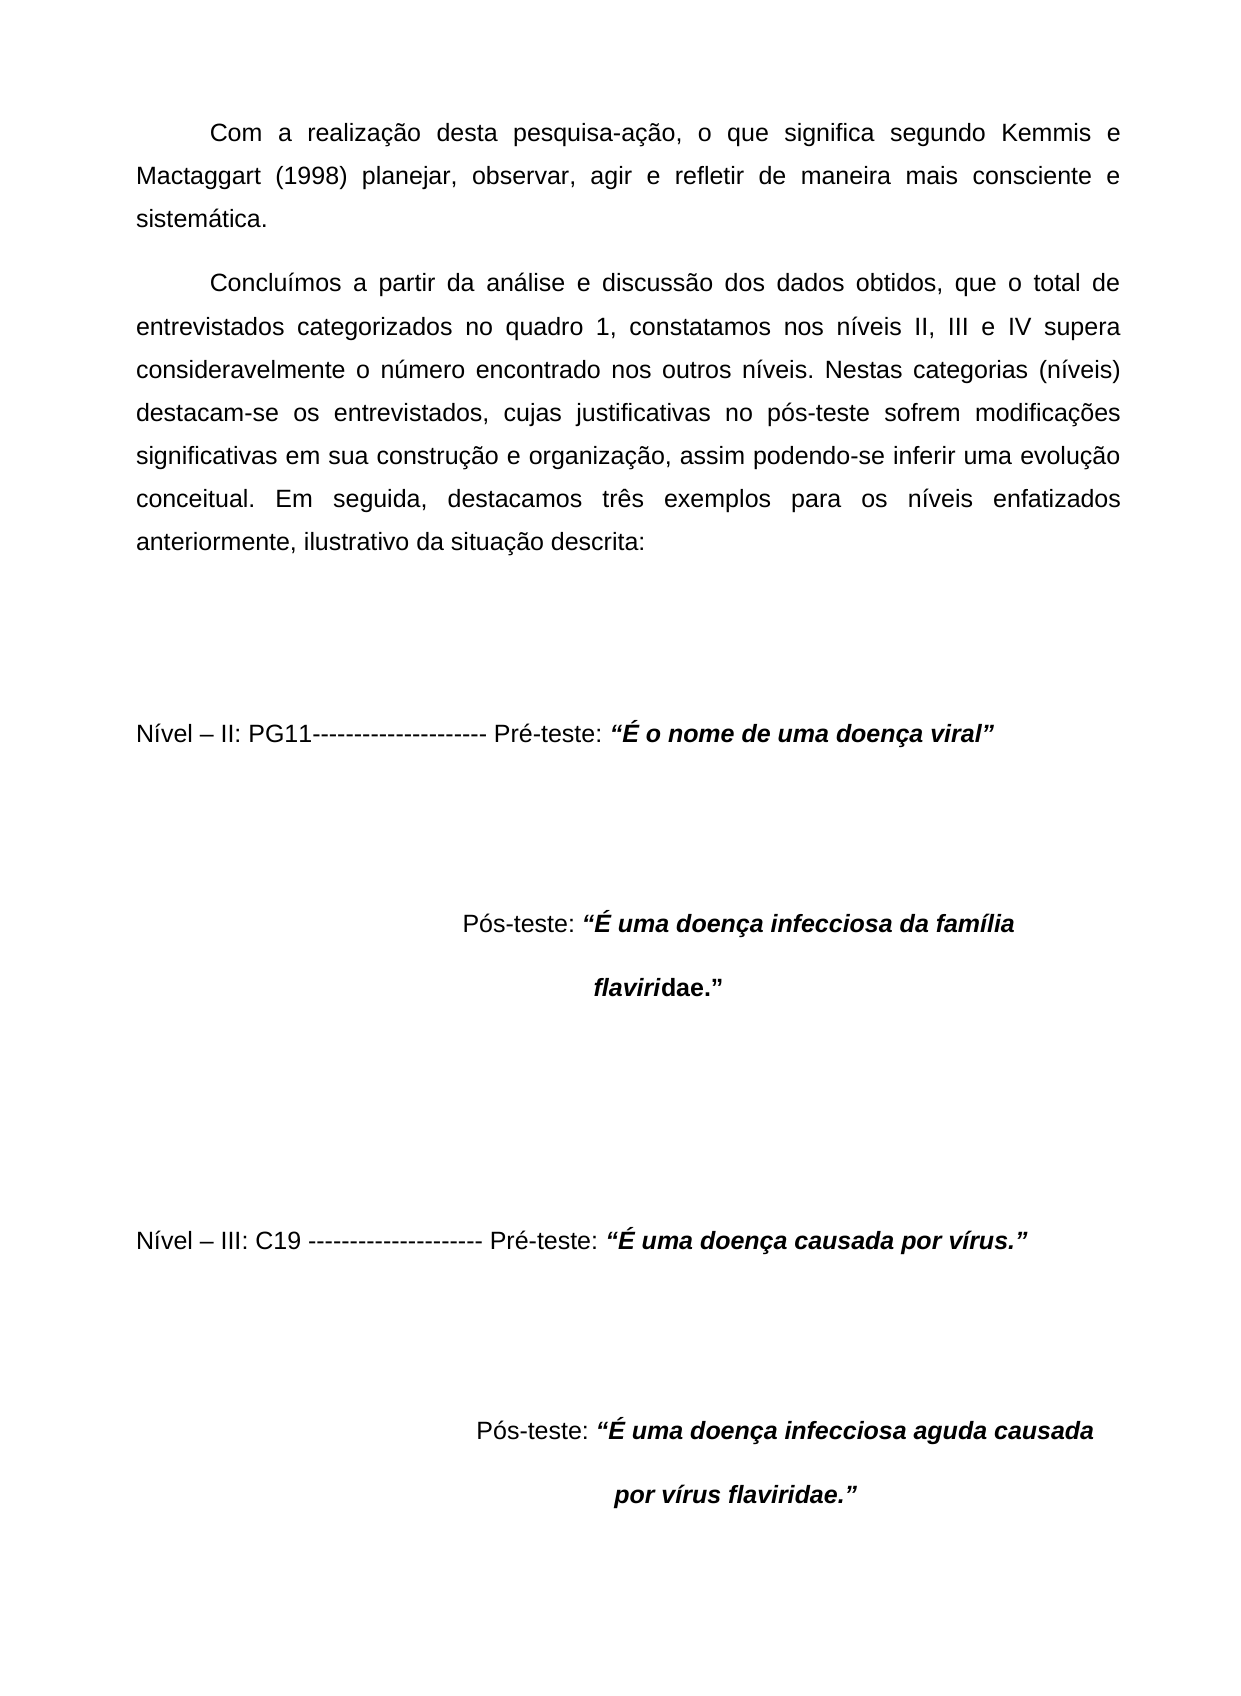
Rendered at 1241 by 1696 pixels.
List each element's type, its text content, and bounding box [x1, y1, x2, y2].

text flaviridae.” [136, 972, 1122, 1001]
text Pós-teste: “É uma doença infecciosa da família [136, 908, 1122, 937]
text Pós-teste: “É uma doença infecciosa aguda causada [136, 1416, 1122, 1444]
text Nível – III: C19 --------------------- Pré-teste: “É uma doença causada por vírus.” [136, 1226, 1122, 1255]
text Concluímos a partir da análise e discussão dos dados obtidos, que o total de entrevistados categorizados no quadro 1, constatamos nos níveis II, III e IV supera consideravelmente o número encontrado nos outros níveis. Nestas categorias (níveis) destacam-se os entrevistados, cujas justificativas no pós-teste sofrem modificações significativas em sua construção e organização, assim podendo-se inferir uma evolução conceitual. Em seguida, destacamos três exemplos para os níveis enfatizados anteriormente, ilustrativo da situação descrita: [136, 268, 1122, 556]
text Nível – II: PG11--------------------- Pré-teste: “É o nome de uma doença viral” [136, 719, 1122, 748]
text por vírus flaviridae.” [136, 1479, 1122, 1508]
text Com a realização desta pesquisa-ação, o que significa segundo Kemmis e Mactaggart (1998) planejar, observar, agir e refletir de maneira mais consciente e sistemática. [136, 118, 1122, 233]
